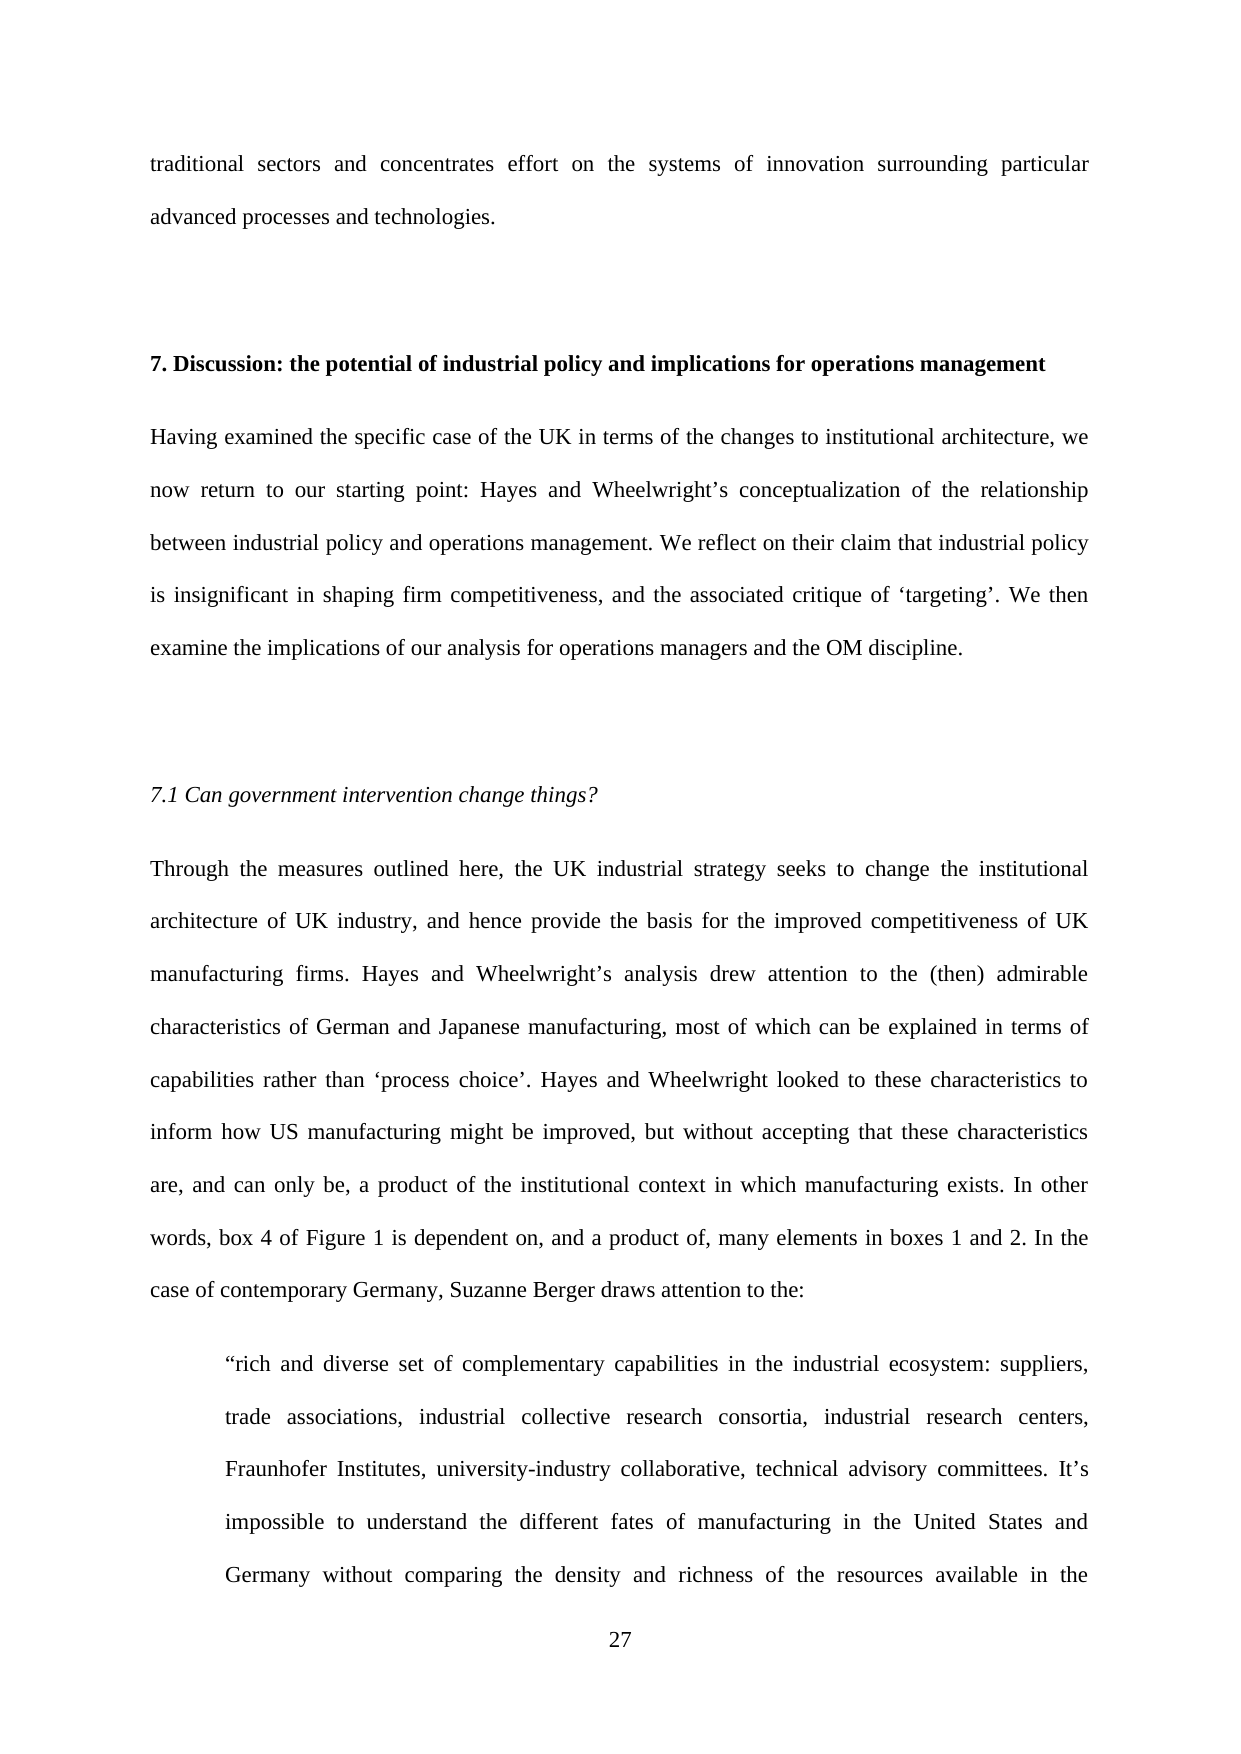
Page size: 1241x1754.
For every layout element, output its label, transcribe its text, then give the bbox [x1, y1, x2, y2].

text Having examined the specific case of the UK in terms of the changes to institutional architecture, we now return to our starting point: Hayes and Wheelwright’s conceptualization of the relationship between industrial policy and operations management. We reflect on their claim that industrial policy is insignificant in shaping firm competitiveness, and the associated critique of ‘targeting’. We then examine the implications of our analysis for operations managers and the OM discipline. [150, 423, 1090, 661]
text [150, 150, 1090, 229]
text 7. Discussion: the potential of industrial policy and implications for operations management [150, 350, 1090, 376]
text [225, 1350, 1090, 1587]
text Through the measures outlined here, the UK industrial strategy seeks to change the institutional architecture of UK industry, and hence provide the basis for the improved competitiveness of UK manufacturing firms. Hayes and Wheelwright’s analysis drew attention to the (then) admirable characteristics of German and Japanese manufacturing, most of which can be explained in terms of capabilities rather than ‘process choice’. Hayes and Wheelwright looked to these characteristics to inform how US manufacturing might be improved, but without accepting that these characteristics are, and can only be, a product of the institutional context in which manufacturing exists. In other words, box 4 of Figure 1 is dependent on, and a product of, many elements in boxes 1 and 2. In the case of contemporary Germany, Suzanne Berger draws attention to the: [150, 855, 1090, 1303]
text 7.1 Can government intervention change things? [150, 781, 1090, 808]
